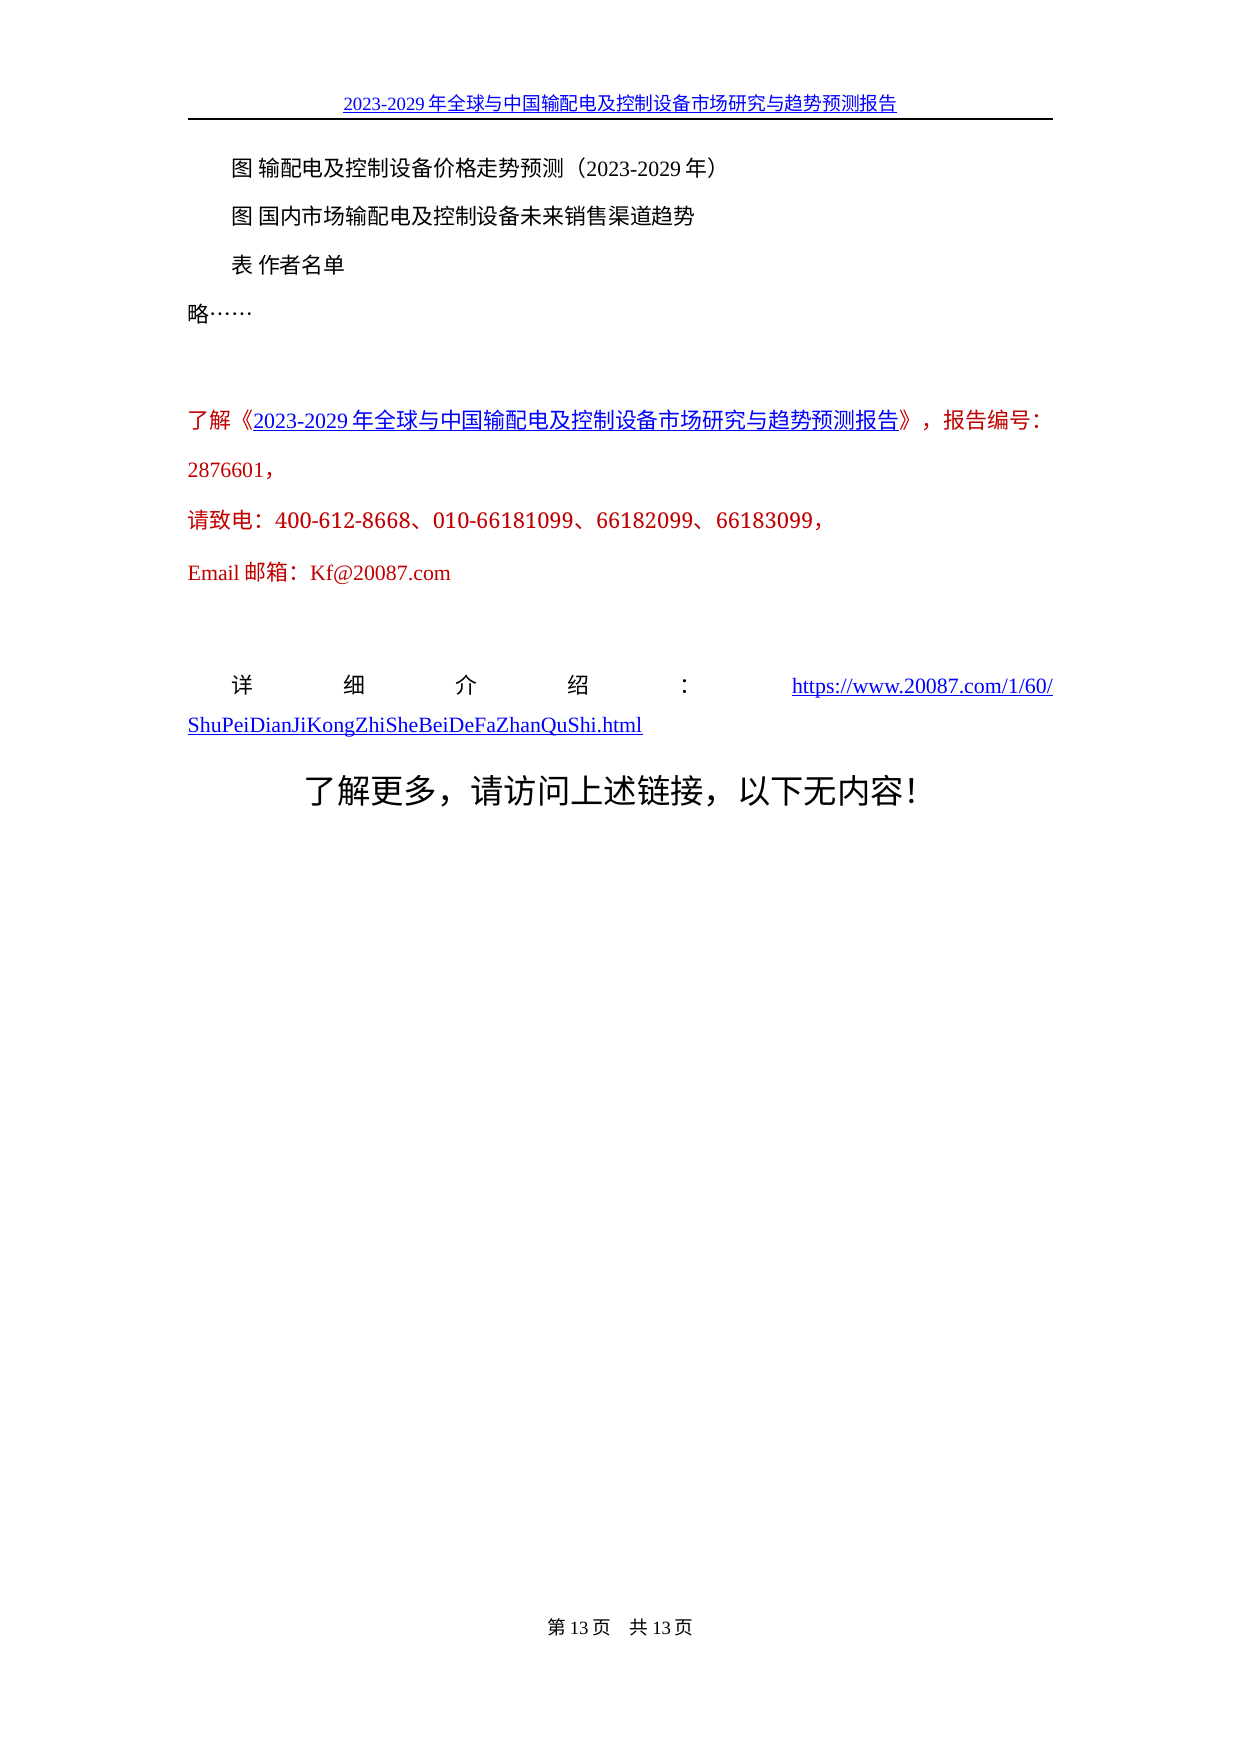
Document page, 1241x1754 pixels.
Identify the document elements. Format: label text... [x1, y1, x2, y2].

text 请致电：400-612-8668、010-66181099、66182099、66183099， [187, 503, 1053, 536]
text 了解《2023-2029年全球与中国输配电及控制设备市场研究与趋势预测报告》，报告编号：2876601， [187, 403, 1053, 484]
text 详细介绍：https://www.20087.com/1/60/ShuPeiDianJiKongZhiSheBeiDeFaZhanQuShi.html [187, 668, 1053, 741]
text Email邮箱：Kf@20087.com [187, 555, 1053, 587]
title 了解更多，请访问上述链接，以下无内容！ [187, 757, 1053, 822]
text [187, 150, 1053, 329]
